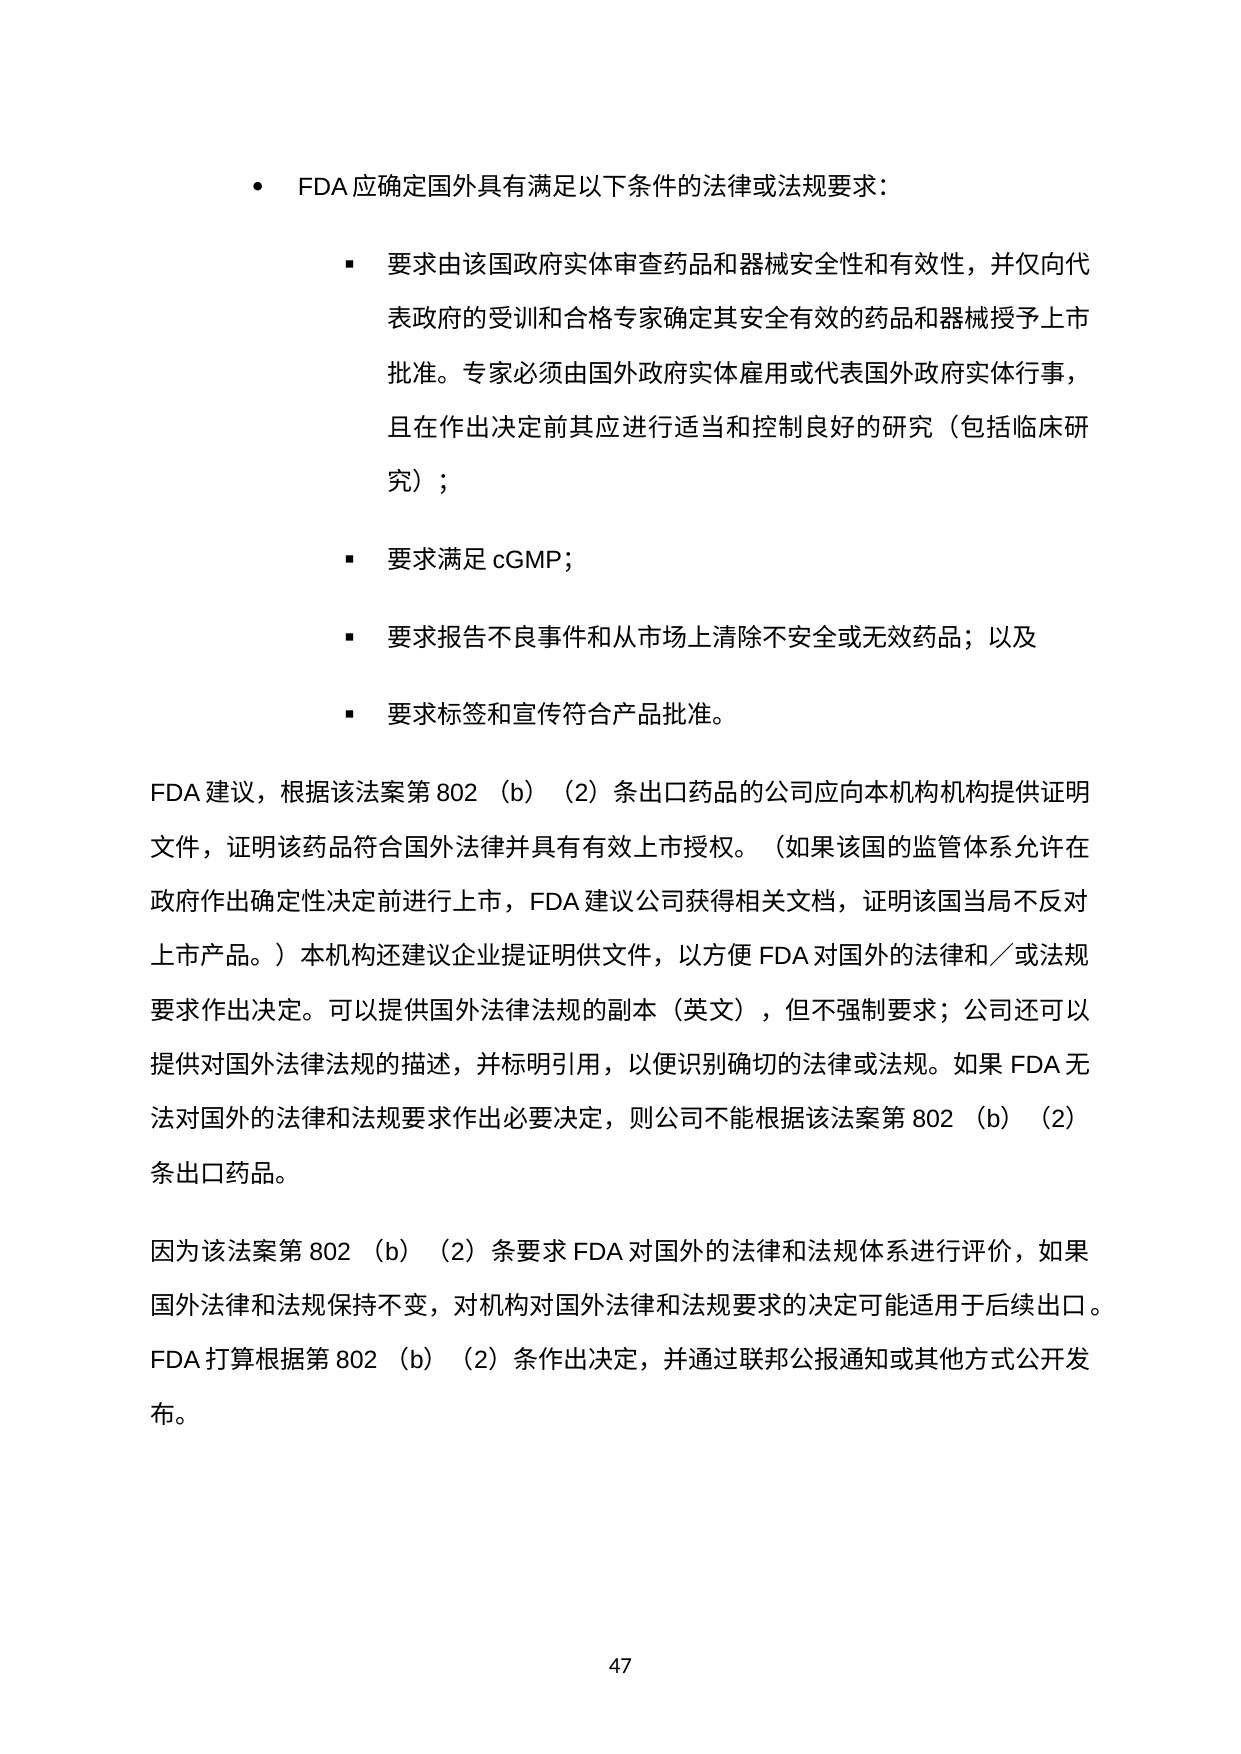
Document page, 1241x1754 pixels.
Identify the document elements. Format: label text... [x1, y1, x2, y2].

list 要求满足cGMP； [344, 539, 1090, 576]
text FDA建议，根据该法案第802 （b）（2）条出口药品的公司应向本机构机构提供证明文件，证明该药品符合国外法律并具有有效上市授权。（如果该国的监管体系允许在政府作出确定性决定前进行上市，FDA建议公司获得相关文档，证明该国当局不反对上市产品。）本机构还建议企业提证明供文件，以方便FDA对国外的法律和／或法规要求作出决定。可以提供国外法律法规的副本（英文），但不强制要求；公司还可以提供对国外法律法规的描述，并标明引用，以便识别确切的法律或法规。如果FDA无法对国外的法律和法规要求作出必要决定，则公司不能根据该法案第802 （b）（2）条出口药品。 [150, 773, 1090, 1189]
list 要求标签和宣传符合产品批准。 [344, 695, 1090, 731]
list FDA应确定国外具有满足以下条件的法律或法规要求： [253, 167, 1090, 203]
text 因为该法案第802 （b）（2）条要求FDA对国外的法律和法规体系进行评价，如果国外法律和法规保持不变，对机构对国外法律和法规要求的决定可能适用于后续出口。FDA打算根据第802 （b）（2）条作出决定，并通过联邦公报通知或其他方式公开发布。 [150, 1231, 1090, 1430]
list 要求报告不良事件和从市场上清除不安全或无效药品；以及 [344, 617, 1090, 653]
list 要求由该国政府实体审查药品和器械安全性和有效性，并仅向代表政府的受训和合格专家确定其安全有效的药品和器械授予上市批准。专家必须由国外政府实体雇用或代表国外政府实体行事，且在作出决定前其应进行适当和控制良好的研究（包括临床研究）； [344, 244, 1090, 498]
